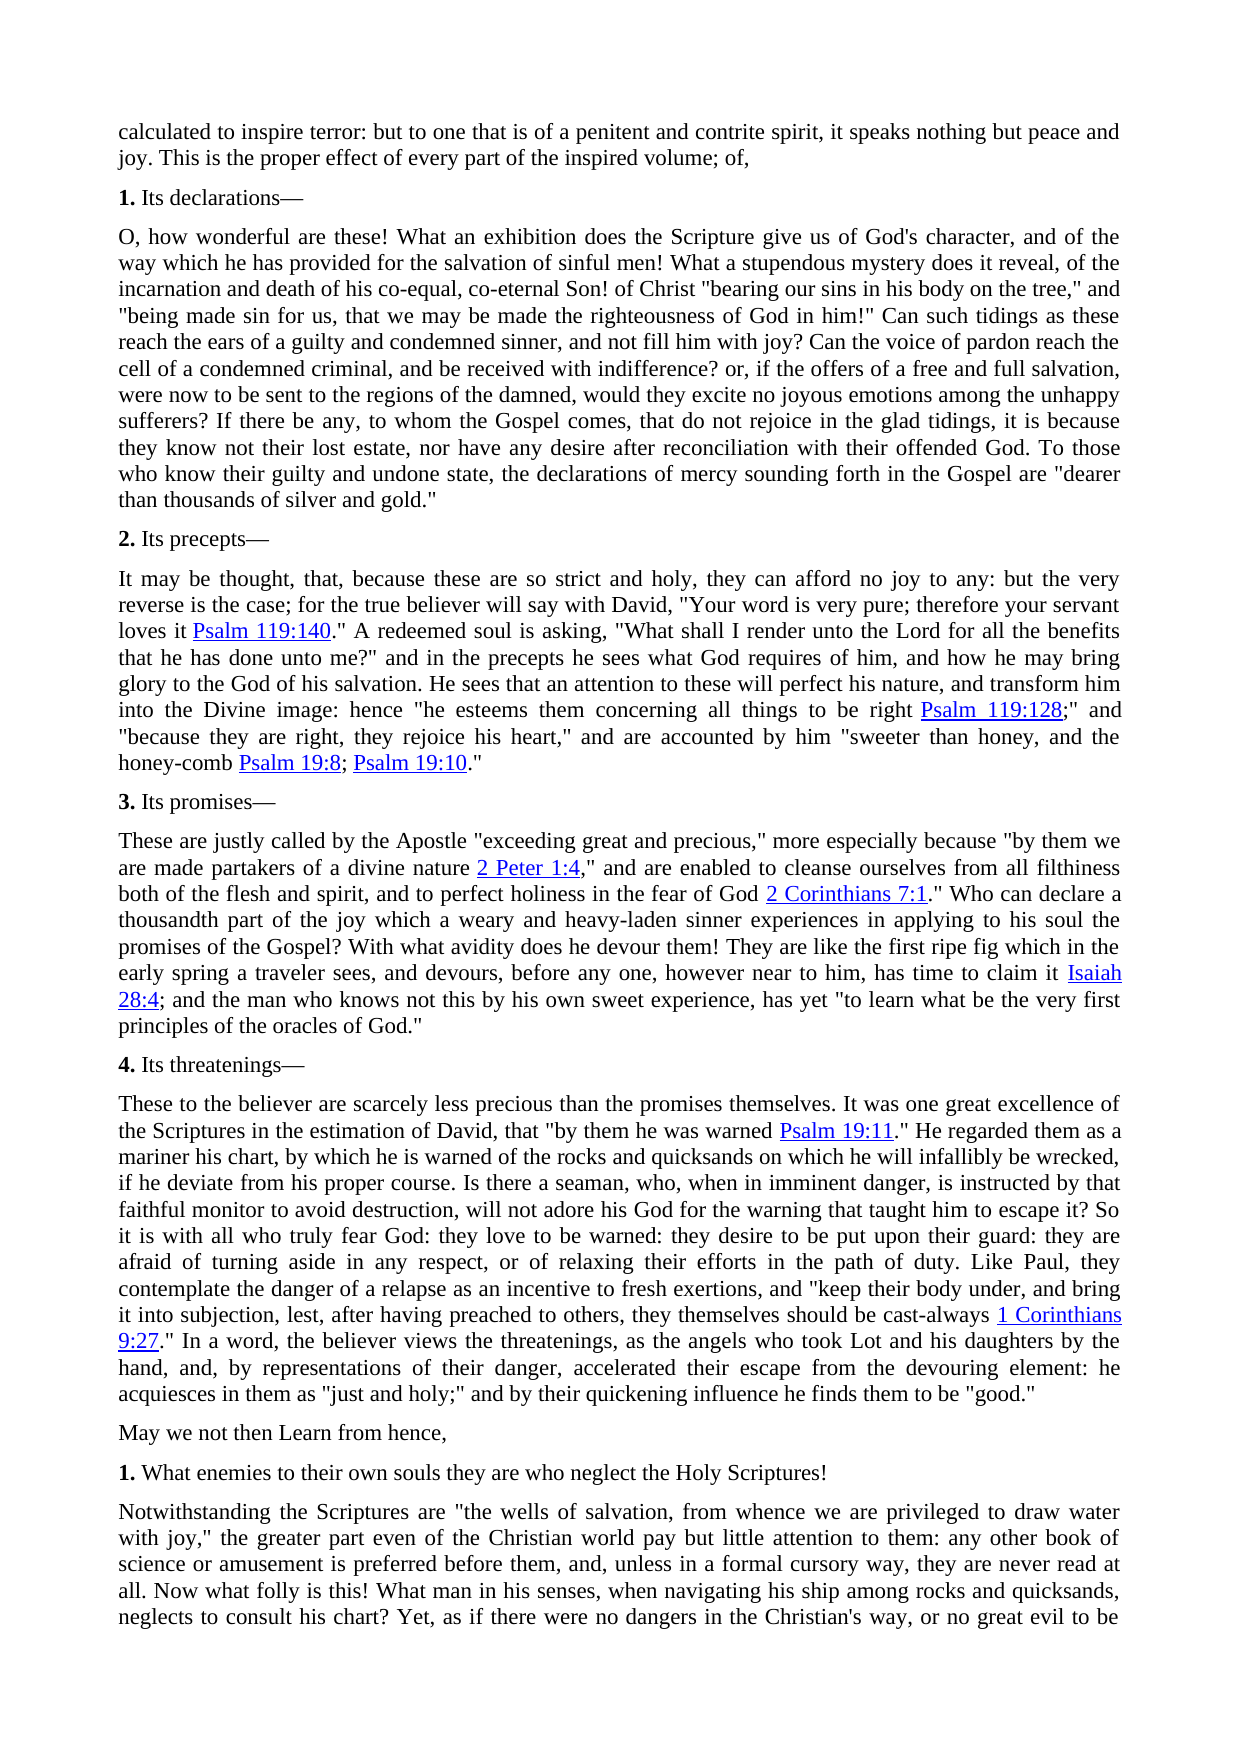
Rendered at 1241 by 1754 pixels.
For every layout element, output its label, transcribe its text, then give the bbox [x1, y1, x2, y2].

text May we not then Learn from hence, [118, 1419, 1122, 1446]
text O, how wonderful are these! What an exhibition does the Scripture give us of God's character, and of the way which he has provided for the salvation of sinful men! What a stupendous mystery does it reveal, of the incarnation and death of his co-equal, co-eternal Son! of Christ "bearing our sins in his body on the tree," and "being made sin for us, that we may be made the righteousness of God in him!" Can such tidings as these reach the ears of a guilty and condemned sinner, and not fill him with joy? Can the voice of pardon reach the cell of a condemned criminal, and be received with indifference? or, if the offers of a free and full salvation, were now to be sent to the regions of the damned, would they excite no joyous emotions among the unhappy sufferers? If there be any, to whom the Gospel comes, that do not rejoice in the glad tidings, it is because they know not their lost estate, nor have any desire after reconciliation with their offended God. To those who know their guilty and undone state, the declarations of mercy sounding forth in the Gospel are "dearer than thousands of silver and gold." [118, 223, 1122, 513]
text It may be thought, that, because these are so strict and holy, they can afford no joy to any: but the very reverse is the case; for the true believer will say with David, "Your word is very pure; therefore your servant loves it Psalm 119:140." A redeemed soul is asking, "What shall I render unto the Lord for all the benefits that he has done unto me?" and in the precepts he sees what God requires of him, and how he may bring glory to the God of his salvation. He sees that an attention to these will perfect his nature, and transform him into the Divine image: hence "he esteems them concerning all things to be right Psalm 119:128;" and "because they are right, they rejoice his heart," and are accounted by him "sweeter than honey, and the honey-comb Psalm 19:8; Psalm 19:10." [118, 565, 1122, 776]
text 3. Its promises— [118, 788, 1122, 815]
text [118, 1498, 1122, 1629]
text 2. Its precepts— [118, 526, 1122, 552]
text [118, 118, 1122, 171]
text These are justly called by the Apostle "exceeding great and precious," more especially because "by them we are made partakers of a divine nature 2 Peter 1:4," and are enabled to cleanse ourselves from all filthiness both of the flesh and spirit, and to perfect holiness in the fear of God 2 Corinthians 7:1." Who can declare a thousandth part of the joy which a weary and heavy-laden sinner experiences in applying to his soul the promises of the Gospel? With what avidity does he devour them! They are like the first ripe fig which in the early spring a traveler sees, and devours, before any one, however near to him, has time to claim it Isaiah 28:4; and the man who knows not this by his own sweet experience, has yet "to learn what be the very first principles of the oracles of God." [118, 827, 1122, 1038]
text 1. Its declarations— [118, 184, 1122, 210]
text 4. Its threatenings— [118, 1051, 1122, 1077]
text These to the believer are scarcely less precious than the promises themselves. It was one great excellence of the Scriptures in the estimation of David, that "by them he was warned Psalm 19:11." He regarded them as a mariner his chart, by which he is warned of the rocks and quicksands on which he will infallibly be wrecked, if he deviate from his proper course. Is there a seaman, who, when in imminent danger, is instructed by that faithful monitor to avoid destruction, will not adore his God for the warning that taught him to escape it? So it is with all who truly fear God: they love to be warned: they desire to be put upon their guard: they are afraid of turning aside in any respect, or of relaxing their efforts in the path of duty. Like Paul, they contemplate the danger of a relapse as an incentive to fresh exertions, and "keep their body under, and bring it into subjection, lest, after having preached to others, they themselves should be cast-always 1 Corinthians 9:27." In a word, the believer views the threatenings, as the angels who took Lot and his daughters by the hand, and, by representations of their danger, accelerated their escape from the devouring element: he acquiesces in them as "just and holy;" and by their quickening influence he finds them to be "good." [118, 1090, 1122, 1407]
text 1. What enemies to their own souls they are who neglect the Holy Scriptures! [118, 1458, 1122, 1485]
